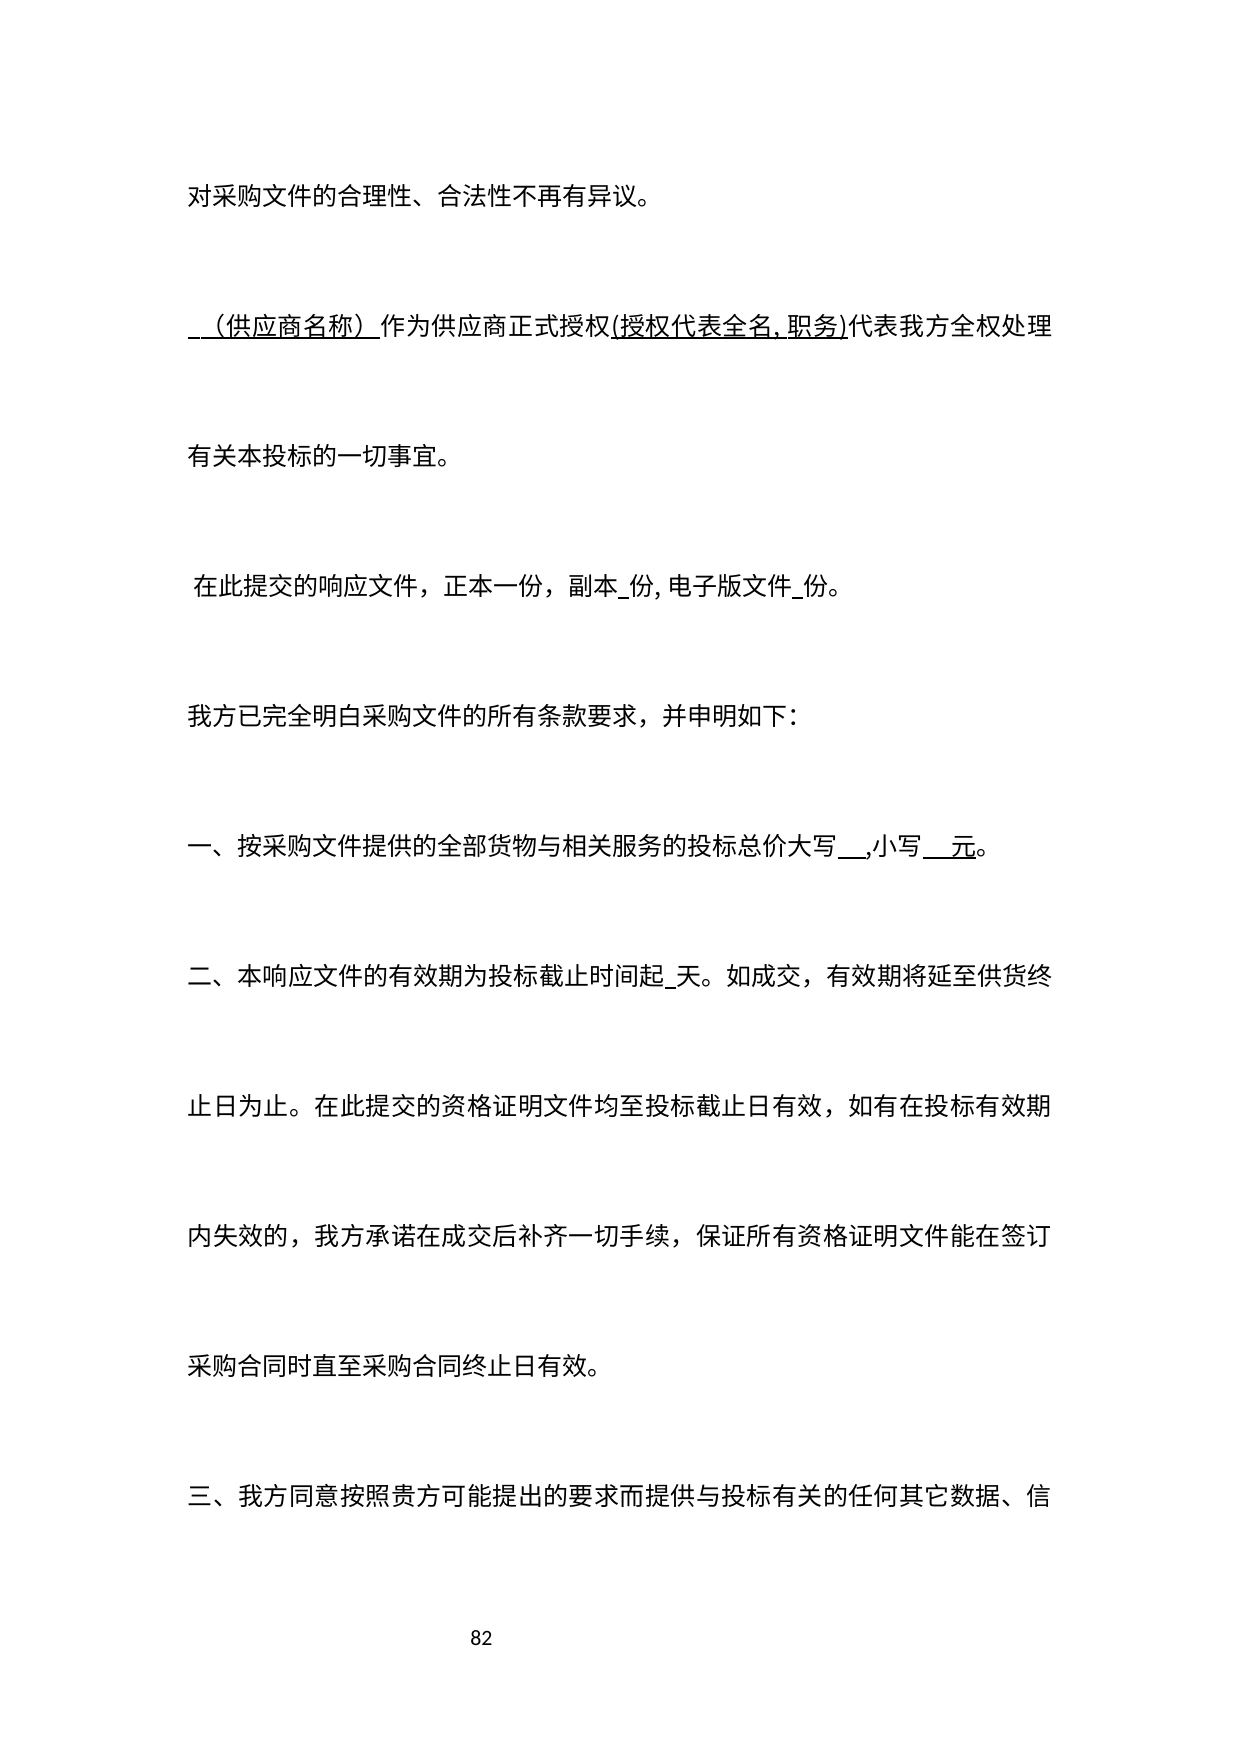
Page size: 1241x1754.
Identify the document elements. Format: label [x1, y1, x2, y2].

text [187, 162, 1053, 1527]
